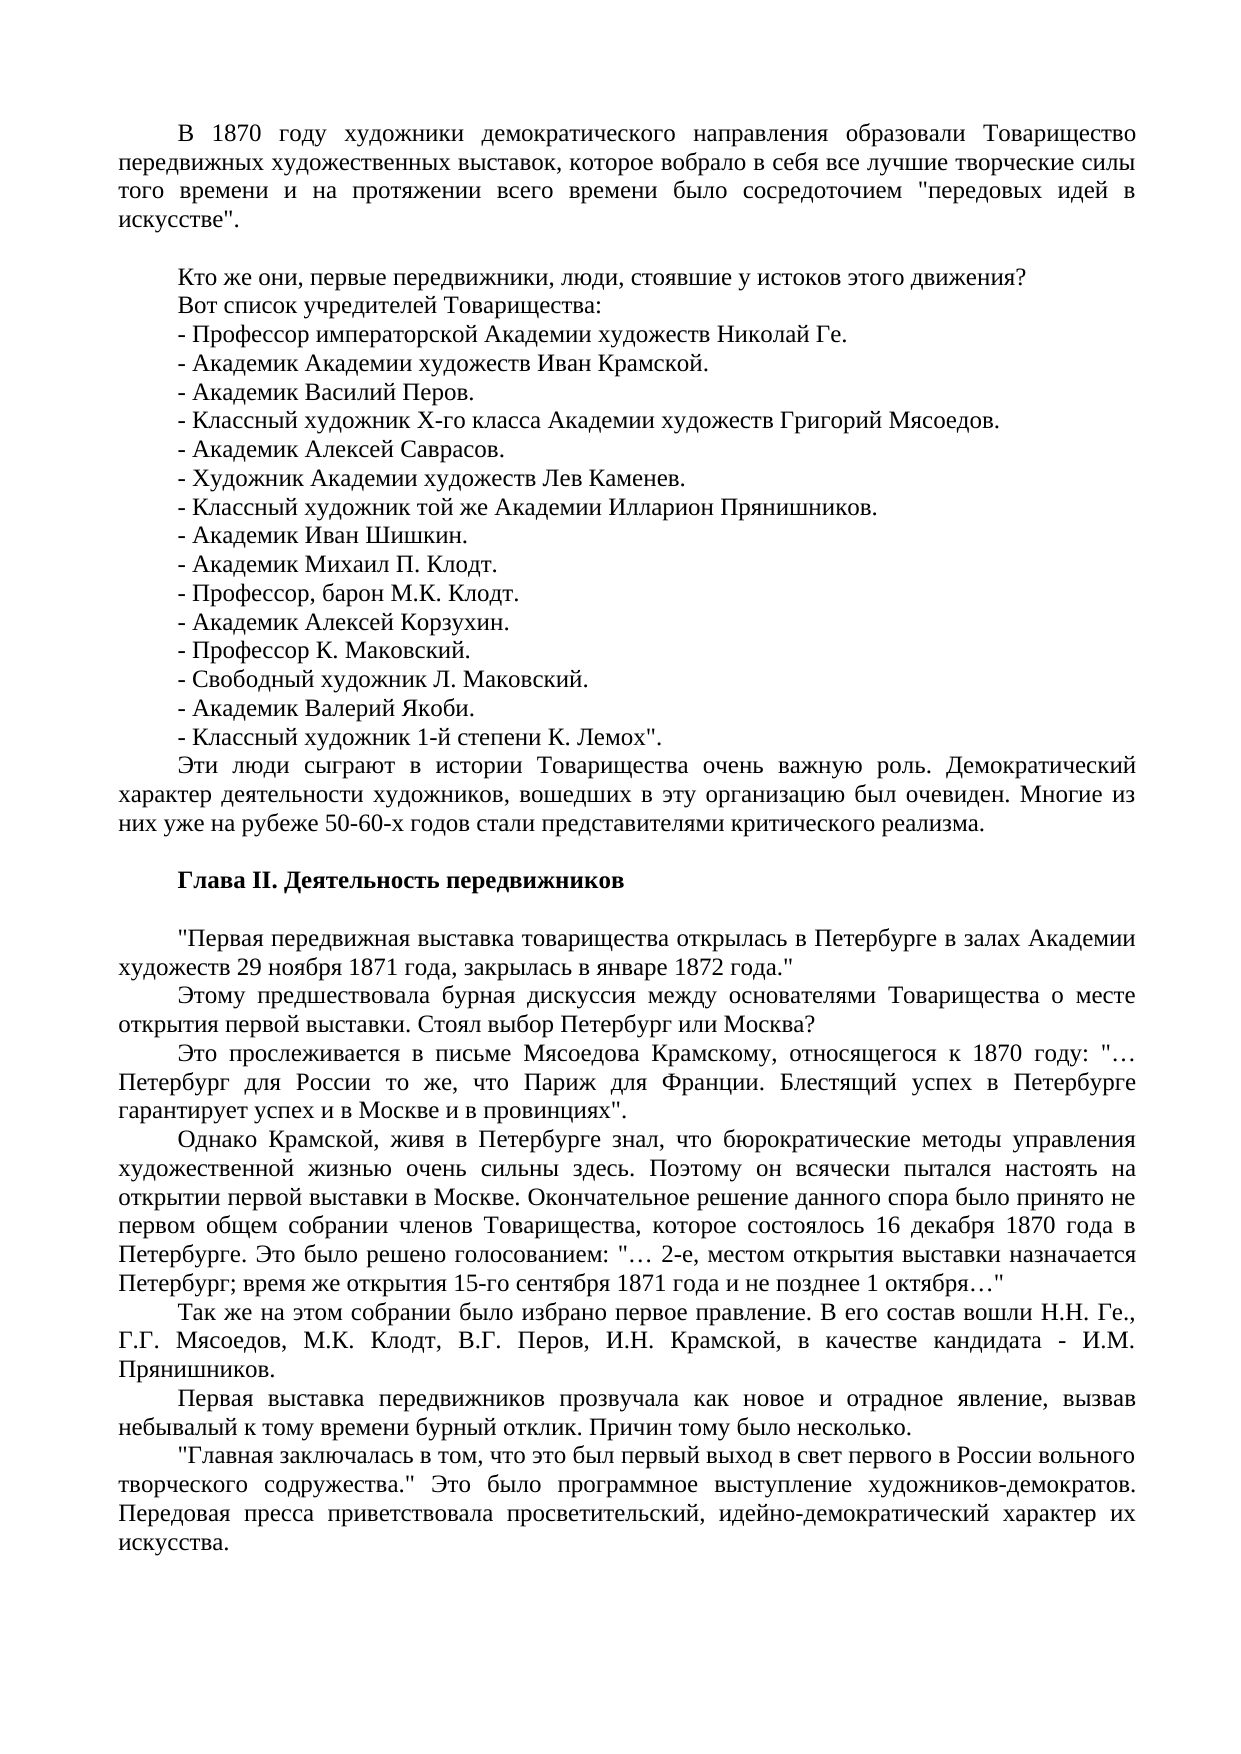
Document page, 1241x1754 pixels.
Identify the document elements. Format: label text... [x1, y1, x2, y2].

text - Классный художник той же Академии Илларион Прянишников. [118, 492, 1137, 521]
text - Классный художник 1-й степени К. Лемох". [118, 722, 1137, 751]
text Однако Крамской, живя в Петербурге знал, что бюрократические методы управления художественной жизнью очень сильны здесь. Поэтому он всячески пытался настоять на открытии первой выставки в Москве. Окончательное решение данного спора было принято не первом общем собрании членов Товарищества, которое состоялось 16 декабря 1870 года в Петербурге. Это было решено голосованием: "… 2-е, местом открытия выставки назначается Петербург; время же открытия 15-го сентября 1871 года и не позднее 1 октября…" [118, 1124, 1137, 1297]
text Глава II. Деятельность передвижников [118, 866, 1137, 894]
text - Профессор К. Маковский. [118, 636, 1137, 664]
text - Академик Василий Перов. [118, 377, 1137, 406]
text - Академик Валерий Якоби. [118, 693, 1137, 722]
text Этому предшествовала бурная дискуссия между основателями Товарищества о месте открытия первой выставки. Стоял выбор Петербург или Москва? [118, 981, 1137, 1038]
text Кто же они, первые передвижники, люди, стоявшие у истоков этого движения? [118, 262, 1137, 291]
text - Профессор, барон М.К. Клодт. [118, 578, 1137, 607]
text - Профессор императорской Академии художеств Николай Ге. [118, 319, 1137, 348]
text - Художник Академии художеств Лев Каменев. [118, 463, 1137, 492]
text - Академик Академии художеств Иван Крамской. [118, 348, 1137, 377]
text - Классный художник Х-го класса Академии художеств Григорий Мясоедов. [118, 406, 1137, 434]
text Вот список учредителей Товарищества: [118, 291, 1137, 319]
text Так же на этом собрании было избрано первое правление. В его состав вошли Н.Н. Ге., Г.Г. Мясоедов, М.К. Клодт, В.Г. Перов, И.Н. Крамской, в качестве кандидата - И.М. Прянишников. [118, 1297, 1137, 1383]
text Первая выставка передвижников прозвучала как новое и отрадное явление, вызвав небывалый к тому времени бурный отклик. Причин тому было несколько. [118, 1383, 1137, 1441]
text - Академик Иван Шишкин. [118, 521, 1137, 549]
text - Академик Михаил П. Клодт. [118, 549, 1137, 578]
text Это прослеживается в письме Мясоедова Крамскому, относящегося к 1870 году: "…Петербург для России то же, что Париж для Франции. Блестящий успех в Петербурге гарантирует успех и в Москве и в провинциях". [118, 1038, 1137, 1124]
text "Главная заключалась в том, что это был первый выход в свет первого в России вольного творческого содружества." Это было программное выступление художников-демократов. Передовая пресса приветствовала просветительский, идейно-демократический характер их искусства. [118, 1441, 1137, 1556]
text - Свободный художник Л. Маковский. [118, 664, 1137, 693]
text Эти люди сыграют в истории Товарищества очень важную роль. Демократический характер деятельности художников, вошедших в эту организацию был очевиден. Многие из них уже на рубеже 50-60-х годов стали представителями критического реализма. [118, 751, 1137, 837]
text - Академик Алексей Саврасов. [118, 434, 1137, 463]
text - Академик Алексей Корзухин. [118, 607, 1137, 636]
text В 1870 году художники демократического направления образовали Товарищество передвижных художественных выставок, которое вобрало в себя все лучшие творческие силы того времени и на протяжении всего времени было сосредоточием "передовых идей в искусстве". [118, 118, 1137, 233]
text "Первая передвижная выставка товарищества открылась в Петербурге в залах Академии художеств 29 ноября 1871 года, закрылась в январе 1872 года." [118, 923, 1137, 981]
